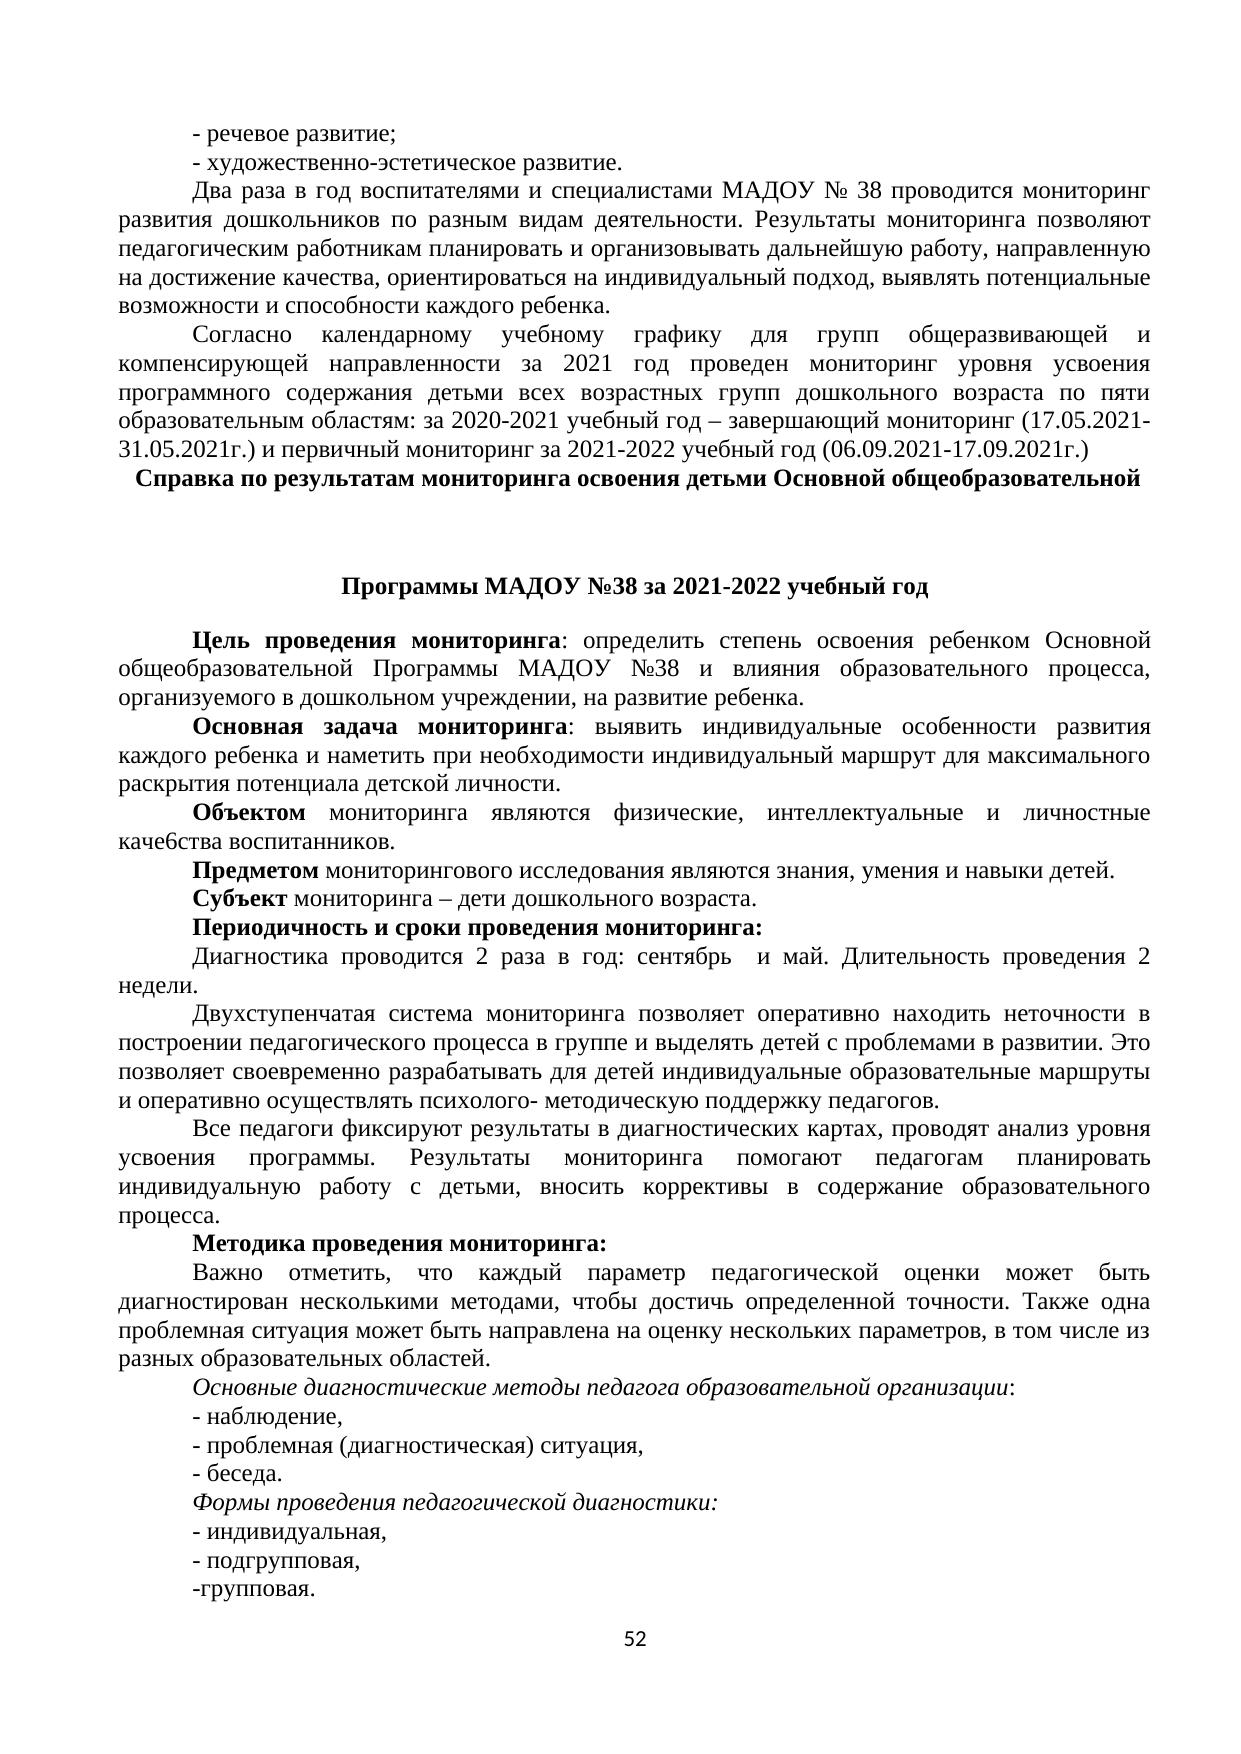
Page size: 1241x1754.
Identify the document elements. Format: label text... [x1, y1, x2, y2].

text - речевое развитие; [118, 118, 1152, 147]
text Диагностика проводится 2 раза в год: сентябрь и май. Длительность проведения 2 недели. [118, 941, 1152, 998]
text Формы проведения педагогической диагностики: [118, 1487, 1152, 1516]
text Все педагоги фиксируют результаты в диагностических картах, проводят анализ уровня усвоения программы. Результаты мониторинга помогают педагогам планировать индивидуальную работу с детьми, вносить коррективы в содержание образовательного процесса. [118, 1113, 1152, 1228]
text Программы МАДОУ №38 за 2021-2022 учебный год [118, 571, 1152, 599]
text Периодичность и сроки проведения мониторинга: [118, 912, 1152, 941]
text Предметом мониторингового исследования являются знания, умения и навыки детей. [118, 855, 1152, 883]
text Два раза в год воспитателями и специалистами МАДОУ № 38 проводится мониторинг развития дошкольников по разным видам деятельности. Результаты мониторинга позволяют педагогическим работникам планировать и организовывать дальнейшую работу, направленную на достижение качества, ориентироваться на индивидуальный подход, выявлять потенциальные возможности и способности каждого ребенка. [118, 176, 1152, 319]
text - подгрупповая, [118, 1545, 1152, 1573]
text Справка по результатам мониторинга освоения детьми Основной общеобразовательной [118, 463, 1152, 492]
text Согласно календарному учебному графику для групп общеразвивающей и компенсирующей направленности за 2021 год проведен мониторинг уровня усвоения программного содержания детьми всех возрастных групп дошкольного возраста по пяти образовательным областям: за 2020-2021 учебный год – завершающий мониторинг (17.05.2021- 31.05.2021г.) и первичный мониторинг за 2021-2022 учебный год (06.09.2021-17.09.2021г.) [118, 319, 1152, 463]
text Важно отметить, что каждый параметр педагогической оценки может быть диагностирован несколькими методами, чтобы достичь определенной точности. Также одна проблемная ситуация может быть направлена на оценку нескольких параметров, в том числе из разных образовательных областей. [118, 1257, 1152, 1372]
text - индивидуальная, [118, 1516, 1152, 1545]
text - беседа. [118, 1458, 1152, 1487]
text - художественно-эстетическое развитие. [118, 147, 1152, 176]
text Субъект мониторинга – дети дошкольного возраста. [118, 883, 1152, 912]
text - наблюдение, [118, 1401, 1152, 1430]
text Основная задача мониторинга: выявить индивидуальные особенности развития каждого ребенка и наметить при необходимости индивидуальный маршрут для максимального раскрытия потенциала детской личности. [118, 711, 1152, 797]
text Объектом мониторинга являются физические, интеллектуальные и личностные каче6ства воспитанников. [118, 797, 1152, 855]
text Двухступенчатая система мониторинга позволяет оперативно находить неточности в построении педагогического процесса в группе и выделять детей с проблемами в развитии. Это позволяет своевременно разрабатывать для детей индивидуальные образовательные маршруты и оперативно осуществлять психолого- методическую поддержку педагогов. [118, 998, 1152, 1113]
text -групповая. [118, 1573, 1152, 1602]
text - проблемная (диагностическая) ситуация, [118, 1430, 1152, 1458]
text Методика проведения мониторинга: [118, 1228, 1152, 1257]
text Цель проведения мониторинга: определить степень освоения ребенком Основной общеобразовательной Программы МАДОУ №38 и влияния образовательного процесса, организуемого в дошкольном учреждении, на развитие ребенка. [118, 625, 1152, 711]
text Основные диагностические методы педагога образовательной организации: [118, 1372, 1152, 1401]
